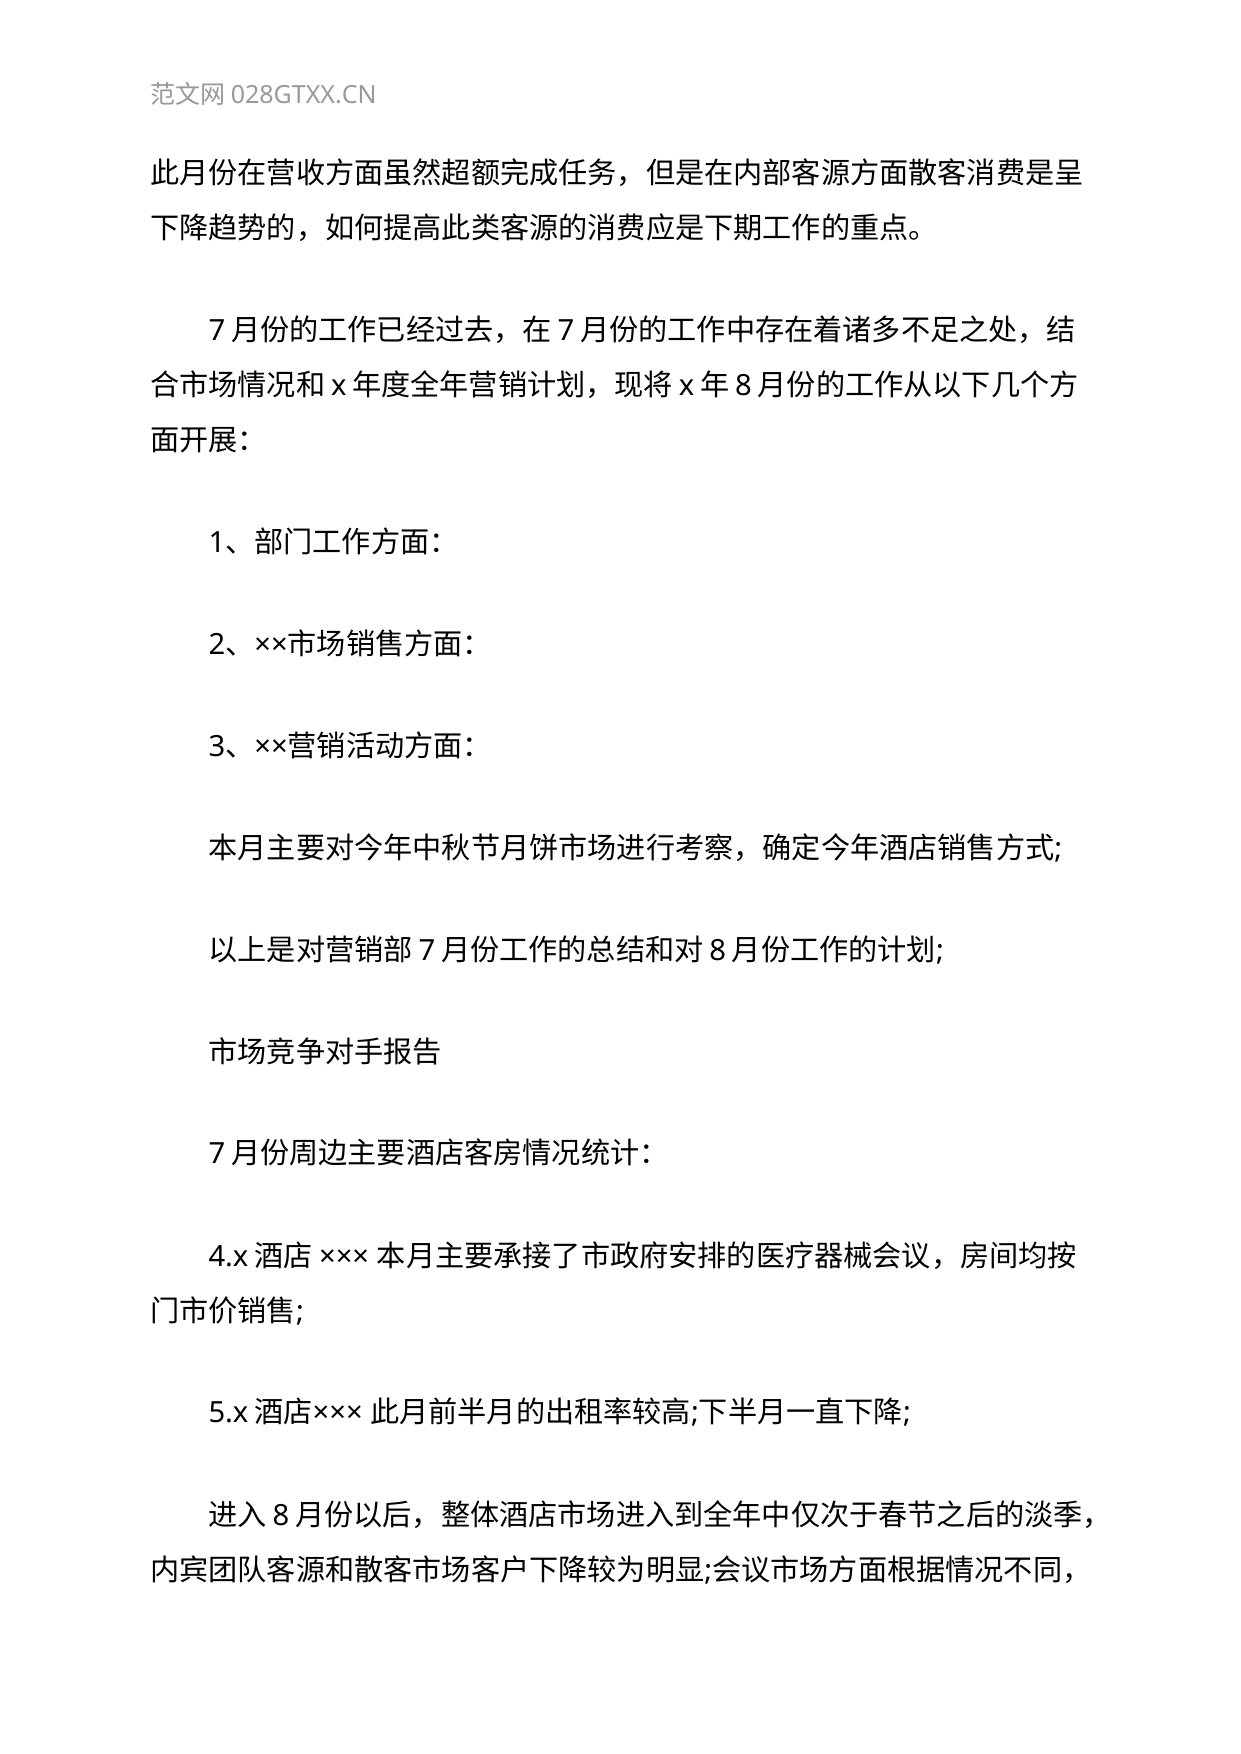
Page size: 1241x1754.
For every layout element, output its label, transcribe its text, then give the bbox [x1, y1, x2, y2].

text 3、××营销活动方面： [150, 722, 1090, 765]
text 以上是对营销部7月份工作的总结和对8月份工作的计划; [150, 926, 1090, 969]
text 1、部门工作方面： [150, 518, 1090, 561]
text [150, 150, 1090, 247]
text 市场竞争对手报告 [150, 1028, 1090, 1071]
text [150, 1491, 1090, 1588]
text 7月份周边主要酒店客房情况统计： [150, 1130, 1090, 1172]
text 4.x酒店 ××× 本月主要承接了市政府安排的医疗器械会议，房间均按门市价销售; [150, 1232, 1090, 1329]
text 5.x酒店××× 此月前半月的出租率较高;下半月一直下降; [150, 1389, 1090, 1431]
text 2、××市场销售方面： [150, 620, 1090, 663]
text 本月主要对今年中秋节月饼市场进行考察，确定今年酒店销售方式; [150, 824, 1090, 867]
text 7月份的工作已经过去，在7月份的工作中存在着诸多不足之处，结合市场情况和x年度全年营销计划，现将x年8月份的工作从以下几个方面开展： [150, 307, 1090, 459]
